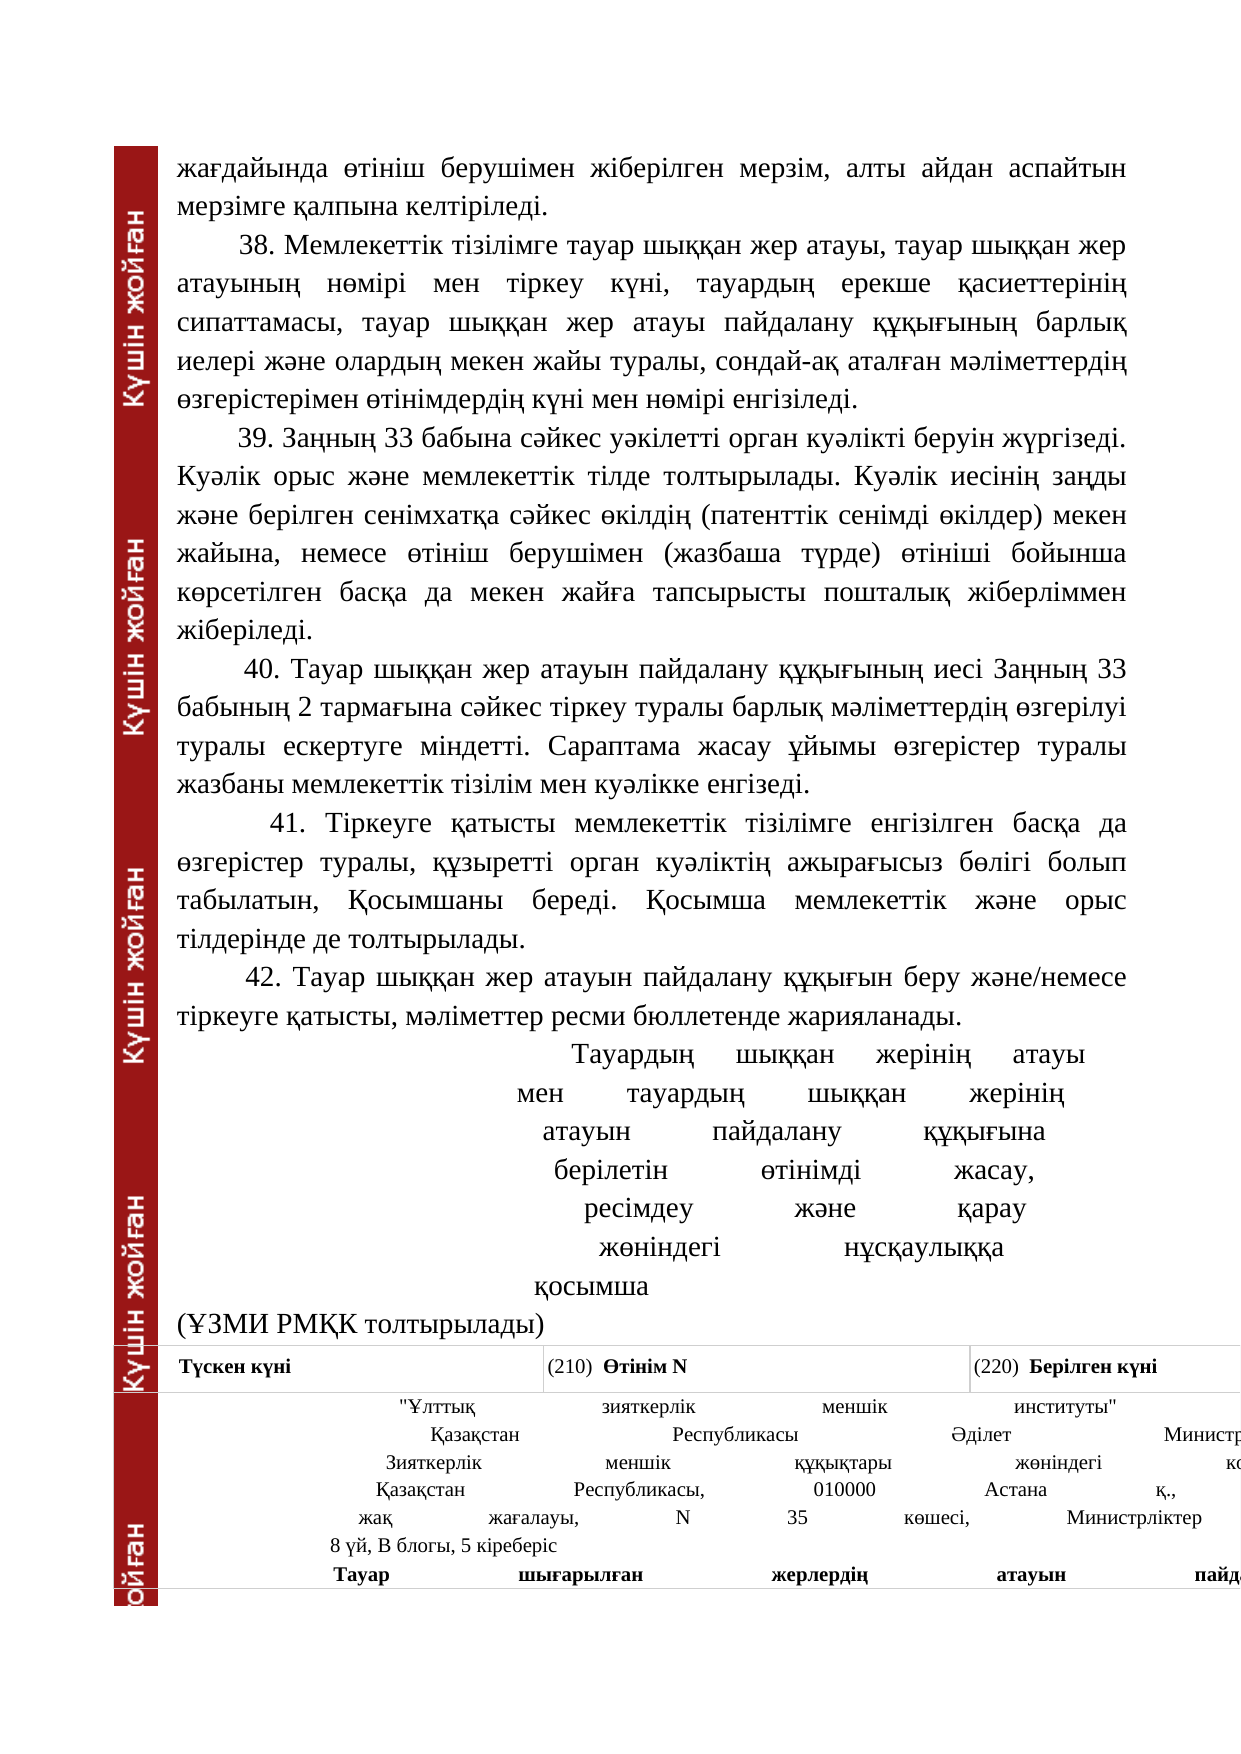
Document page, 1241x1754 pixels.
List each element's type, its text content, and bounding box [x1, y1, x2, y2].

picture [114, 1589, 158, 1606]
table_header (210) Өтінім N [544, 1346, 969, 1392]
picture [114, 954, 158, 959]
table_header Түскен күні [114, 1346, 543, 1392]
text Тауардың шыққан жерінің атауы мен тауардың шыққан жерінің атауын пайдалану құқығына берілетін өтінімді жасау, ресімдеу және қарау жөніндегі нұсқаулыққа қосымша [112, 1036, 1128, 1301]
text 38. Мемлекеттік тізілімге тауар шыққан жер атауы, тауар шыққан жер атауының нөмірі мен тіркеу күні, тауардың ерекше қасиеттерінің сипаттамасы, тауар шыққан жер атауы пайдалану құқығының барлық иелері және олардың мекен жайы туралы, сондай-ақ аталған мәліметтердің өзгерістерімен өтінімдердің күні мен нөмірі енгізіледі. [112, 227, 1128, 415]
text 39. Заңның 33 бабына сәйкес уәкілетті орган куәлікті беруін жүргізеді. Куәлік орыс және мемлекеттік тілде толтырылады. Куәлік иесінің заңды және берілген сенімхатқа сәйкес өкілдің (патенттік сенімді өкілдер) мекен жайына, немесе өтініш берушімен (жазбаша түрде) өтініші бойынша көрсетілген басқа да мекен жайға тапсырысты пошталық жіберліммен жіберіледі. [112, 420, 1128, 646]
picture [114, 1301, 158, 1306]
picture [114, 1340, 158, 1345]
text 42. Тауар шыққан жер атауын пайдалану құқығын беру және/немесе тіркеуге қатысты, мәліметтер ресми бюллетенде жарияланады. [112, 959, 1128, 1031]
picture [114, 1031, 158, 1036]
table_header (220) Берілген күні [971, 1346, 1240, 1392]
picture [114, 146, 158, 150]
picture [114, 646, 158, 651]
text (ҰЗМИ РМҚК толтырылады) [112, 1306, 1128, 1340]
picture [114, 800, 158, 805]
picture [114, 415, 158, 420]
text 40. Тауар шыққан жер атауын пайдалану құқығының иесі Заңның 33 бабының 2 тармағына сәйкес тіркеу туралы барлық мәліметтердің өзгерілуі туралы ескертуге міндетті. Сараптама жасау ұйымы өзгерістер туралы жазбаны мемлекеттік тізілім мен куәлікке енгізеді. [112, 651, 1128, 800]
picture [114, 222, 158, 227]
text 41. Тіркеуге қатысты мемлекеттік тізілімге енгізілген басқа да өзгерістер туралы, құзыретті орган куәліктің ажырағысыз бөлігі болып табылатын, Қосымшаны береді. Қосымша мемлекеттік және орыс тілдерінде де толтырылады. [112, 805, 1128, 954]
